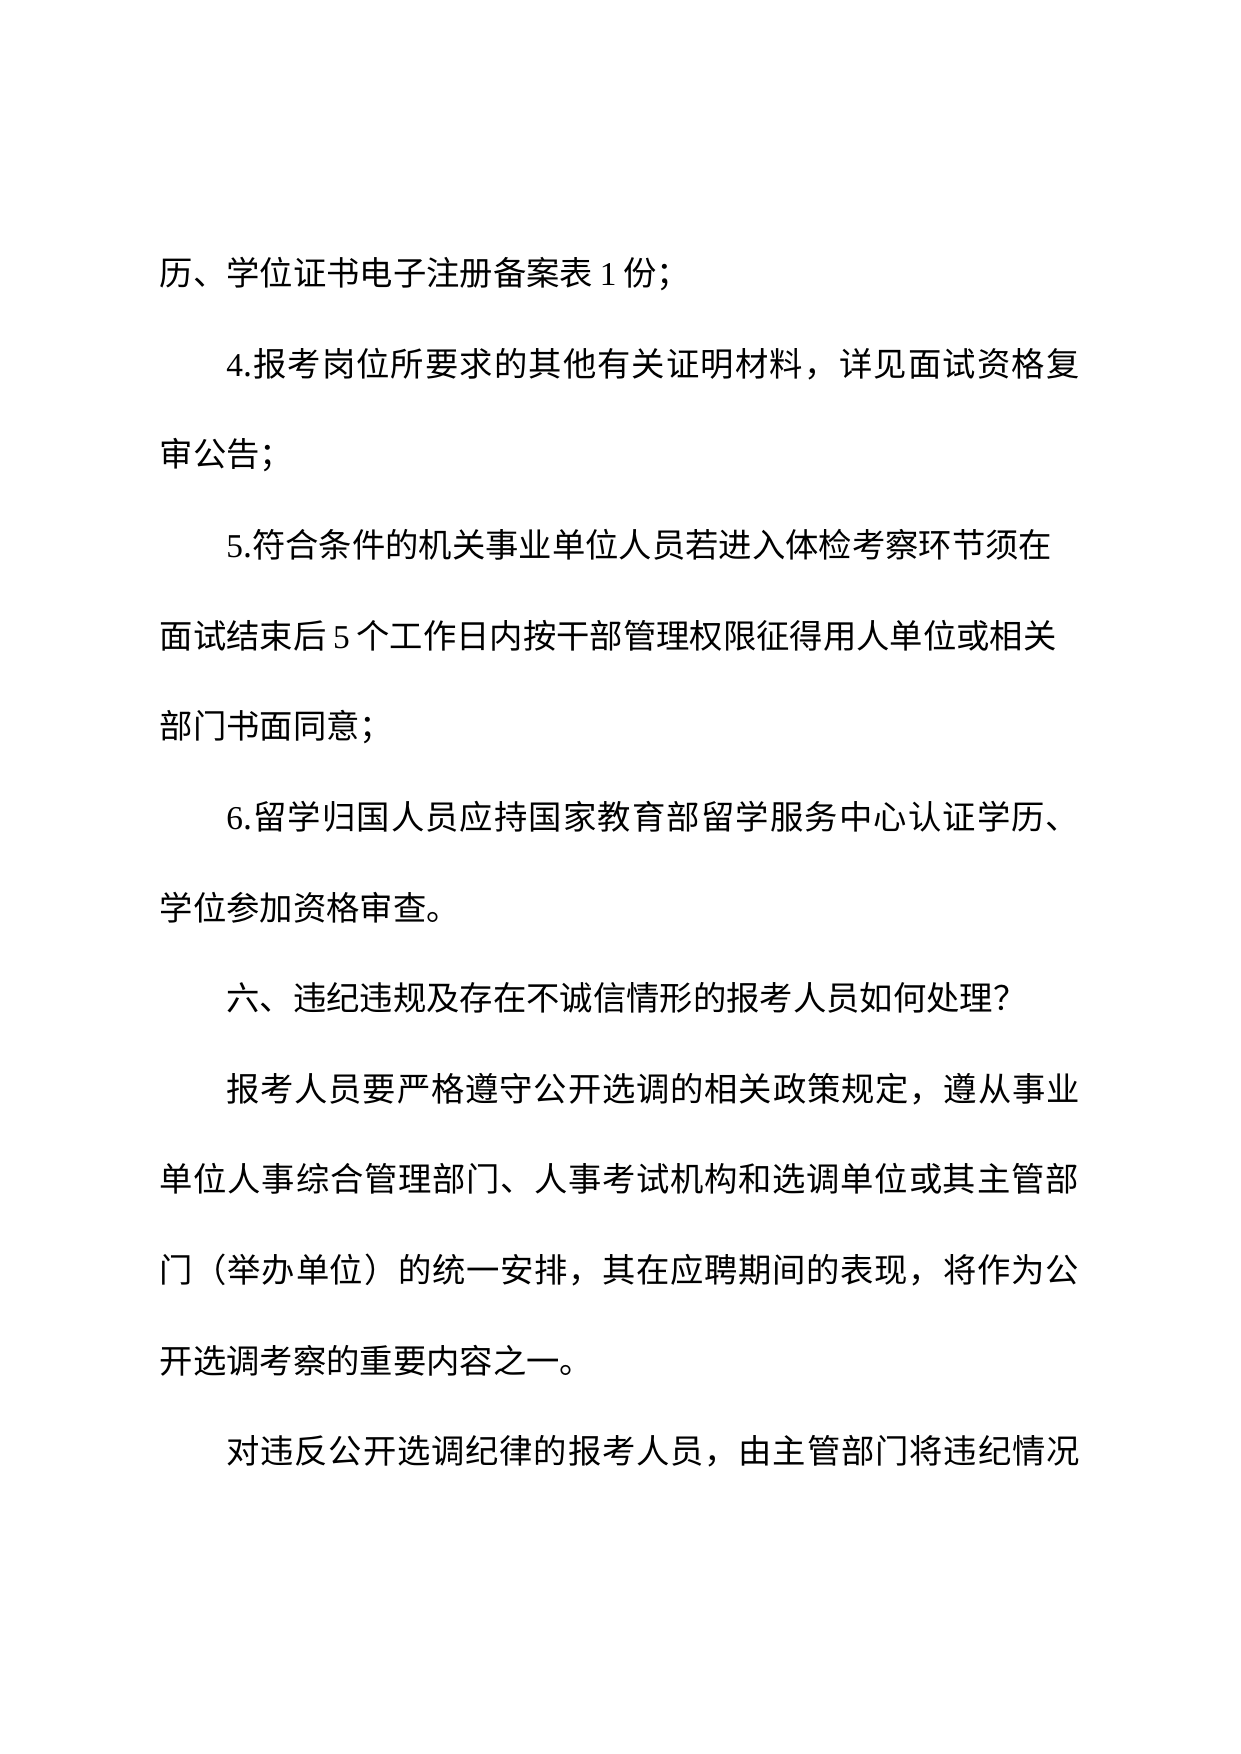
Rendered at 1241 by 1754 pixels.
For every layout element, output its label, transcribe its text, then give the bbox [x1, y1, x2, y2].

text 5.符合条件的机关事业单位人员若进入体检考察环节须在面试结束后5个工作日内按干部管理权限征得用人单位或相关部门书面同意； [159, 498, 1081, 769]
text 报考人员要严格遵守公开选调的相关政策规定，遵从事业单位人事综合管理部门、人事考试机构和选调单位或其主管部门（举办单位）的统一安排，其在应聘期间的表现，将作为公开选调考察的重要内容之一。 [159, 1041, 1081, 1404]
text 6.留学归国人员应持国家教育部留学服务中心认证学历、学位参加资格审查。 [159, 769, 1081, 951]
text 4.报考岗位所要求的其他有关证明材料，详见面试资格复审公告； [159, 316, 1081, 498]
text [159, 1404, 1081, 1494]
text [159, 226, 1081, 316]
text 六、违纪违规及存在不诚信情形的报考人员如何处理？ [159, 951, 1081, 1041]
